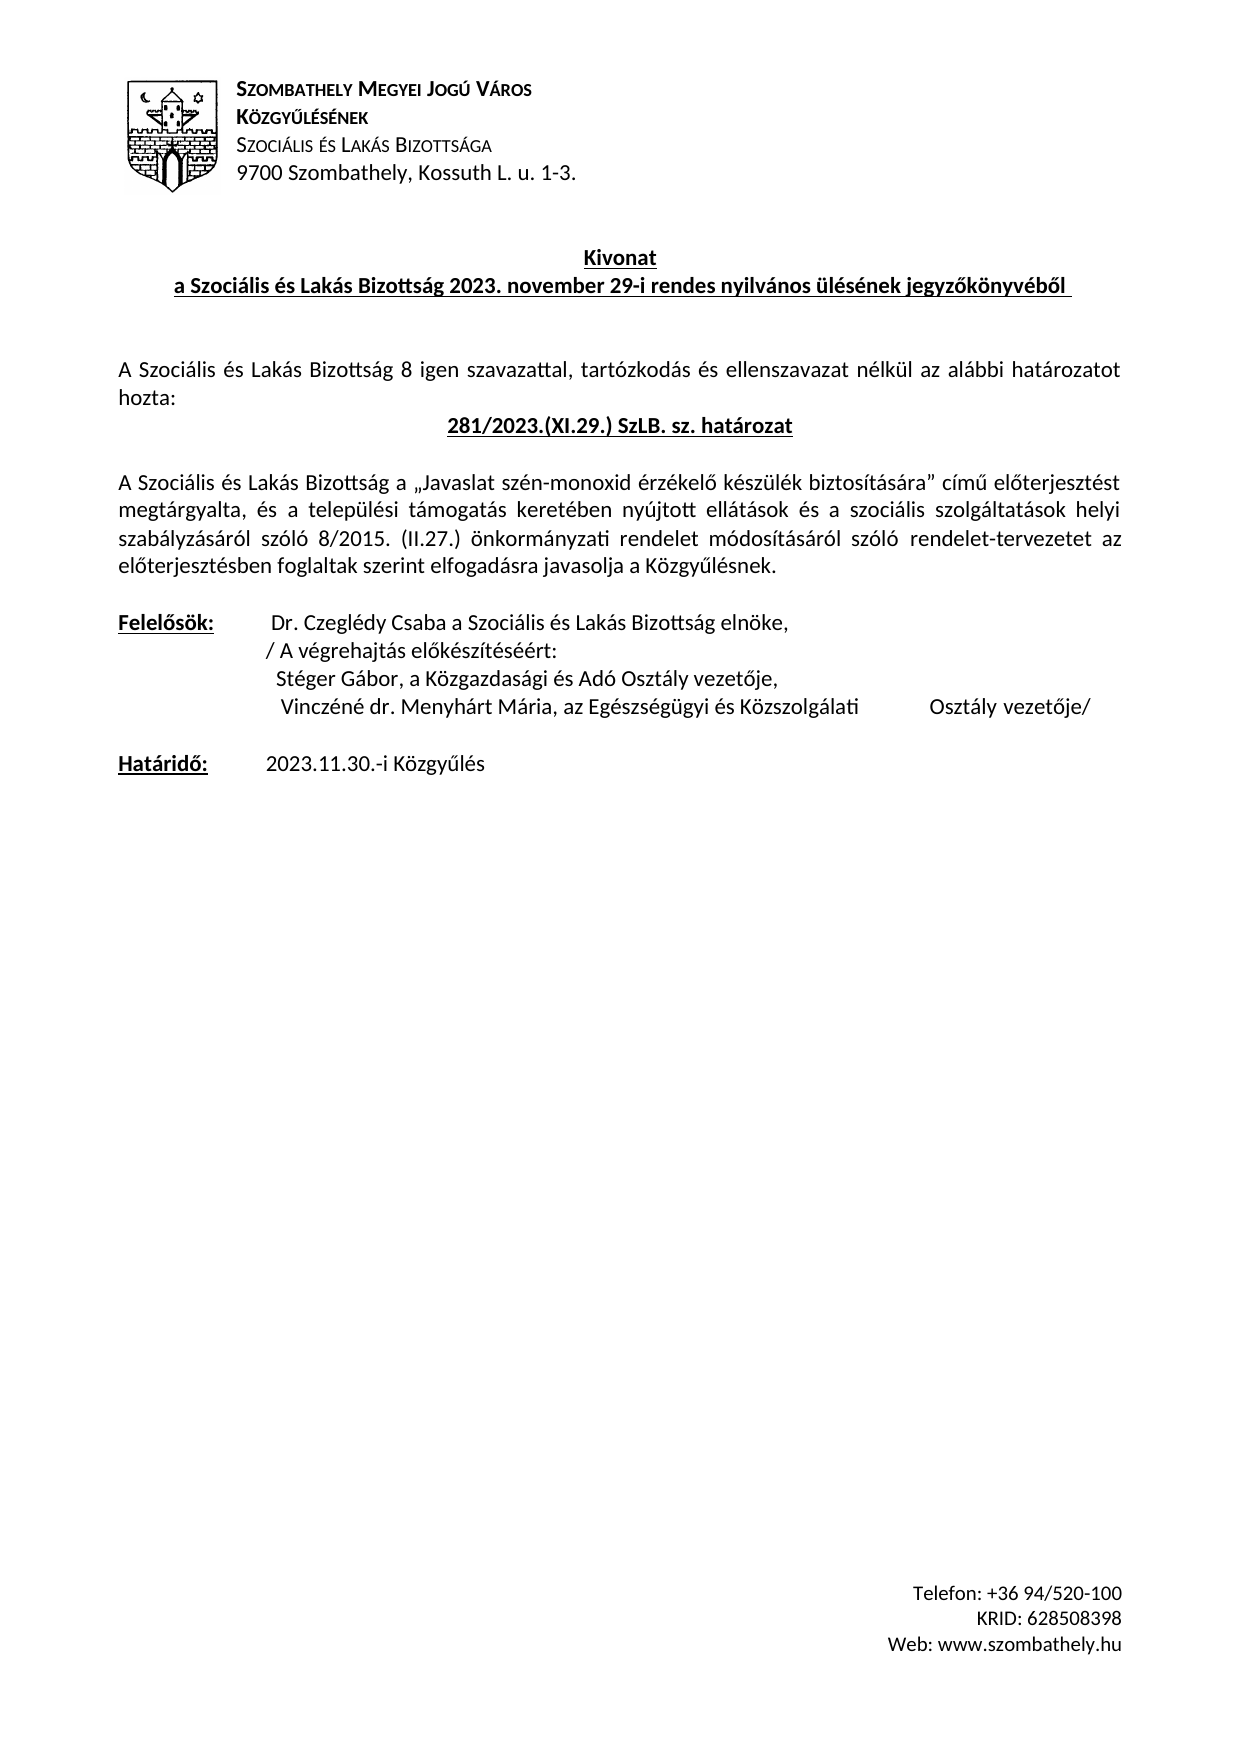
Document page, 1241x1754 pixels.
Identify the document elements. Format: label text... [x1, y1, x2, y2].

text a Szociális és Lakás Bizottság 2023. november 29-i rendes nyilvános ülésének jegyzőkönyvéből [118, 271, 1122, 299]
text Felelősök: Dr. Czeglédy Csaba a Szociális és Lakás Bizottság elnöke, [118, 608, 1122, 636]
text A Szociális és Lakás Bizottság 8 igen szavazattal, tartózkodás és ellenszavazat nélkül az alábbi határozatot hozta: [118, 356, 1122, 412]
text Határidő: 2023.11.30.-i Közgyűlés [118, 749, 1122, 777]
text A Szociális és Lakás Bizottság a „Javaslat szén-monoxid érzékelő készülék biztosítására” című előterjesztést megtárgyalta, és a települési támogatás keretében nyújtott ellátások és a szociális szolgáltatások helyi szabályzásáról szóló 8/2015. (II.27.) önkormányzati rendelet módosításáról szóló rendelet-tervezetet az előterjesztésben foglaltak szerint elfogadásra javasolja a Közgyűlésnek. [118, 468, 1122, 580]
picture [124, 77, 222, 195]
text 281/2023.(XI.29.) SzLB. sz. határozat [118, 412, 1122, 439]
text Stéger Gábor, a Közgazdasági és Adó Osztály vezetője, [118, 664, 1122, 692]
text Vinczéné dr. Menyhárt Mária, az Egészségügyi és Közszolgálati Osztály vezetője/ [118, 692, 1122, 721]
text Kivonat [118, 243, 1122, 271]
text / A végrehajtás előkészítéséért: [118, 636, 1122, 664]
